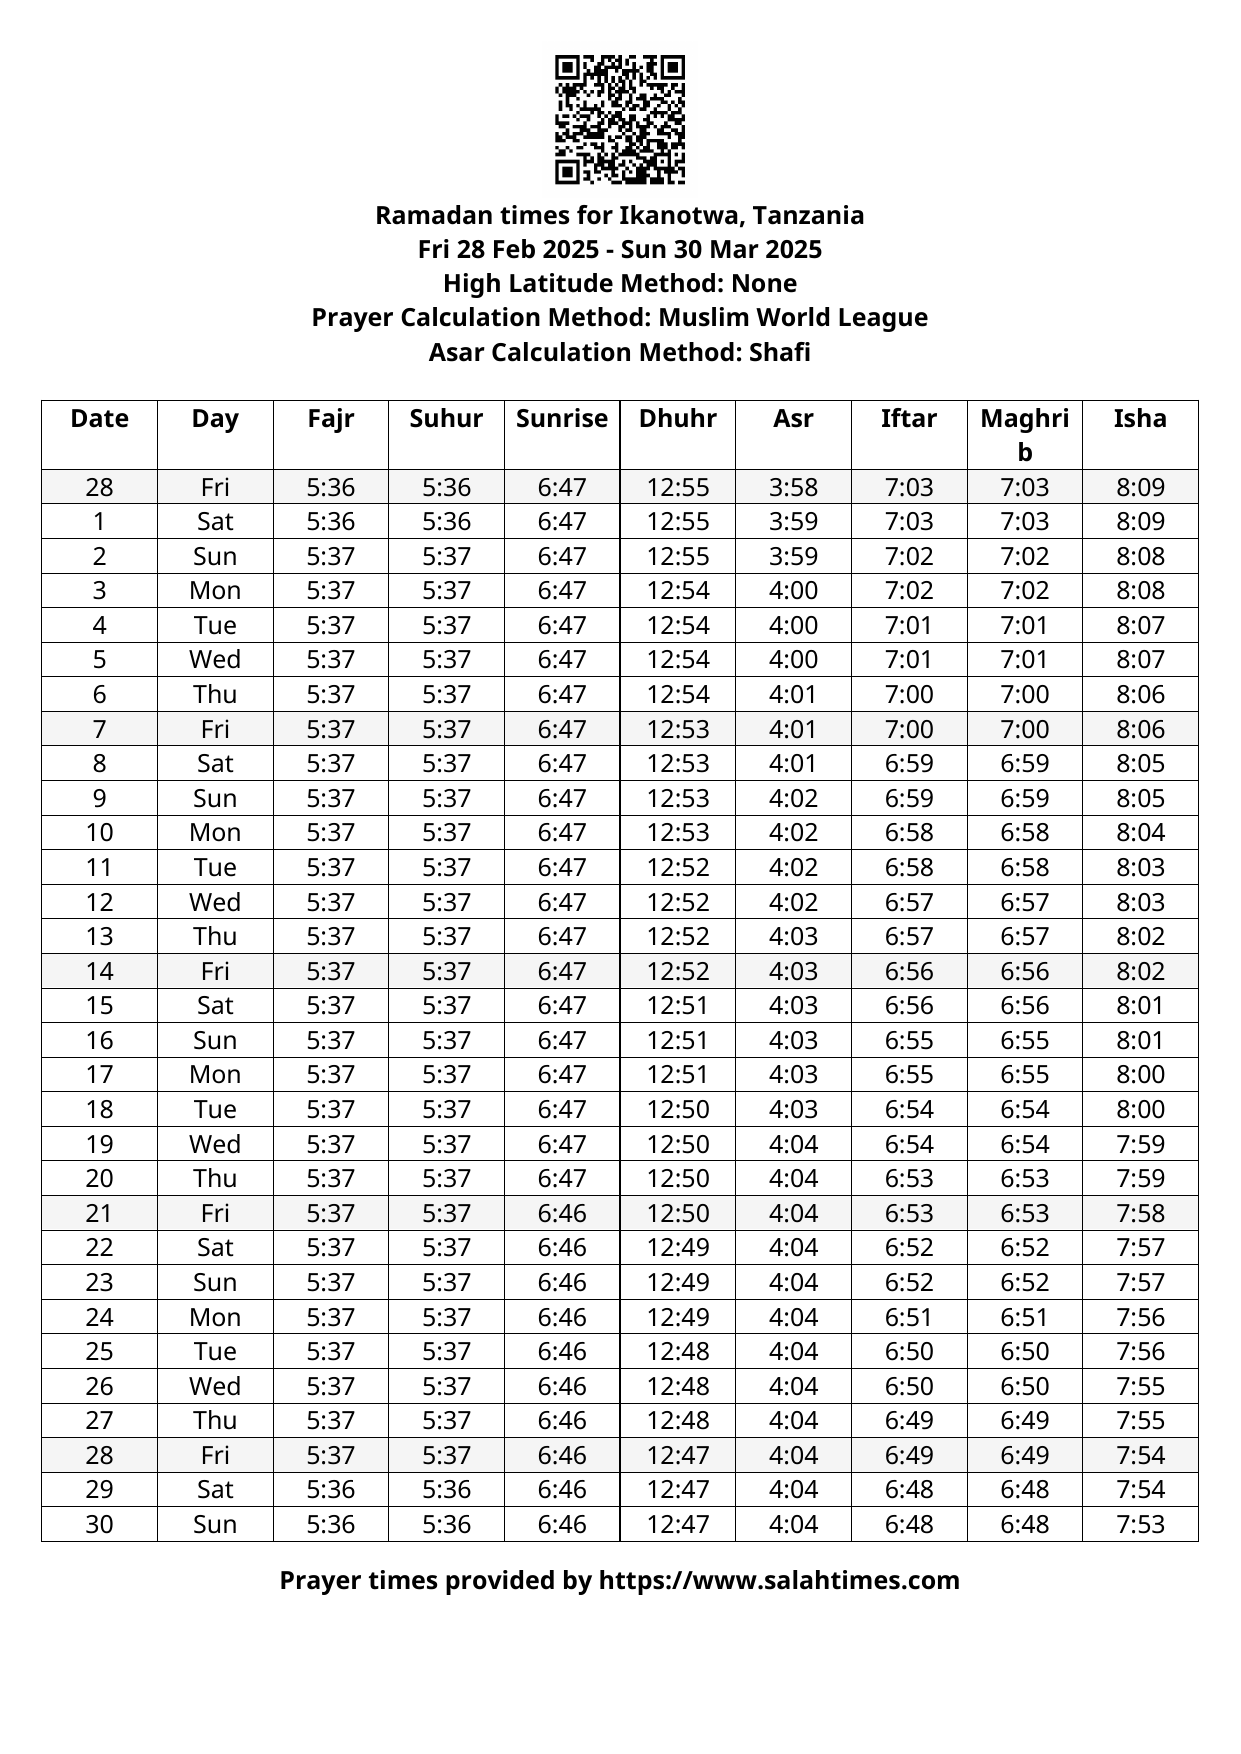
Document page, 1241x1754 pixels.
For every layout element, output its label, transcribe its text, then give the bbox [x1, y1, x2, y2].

table_cell 18 [42, 1092, 157, 1126]
table_cell 6:47 [505, 608, 619, 642]
table_cell 12:52 [621, 850, 735, 884]
table_cell Tue [158, 850, 273, 884]
table_cell 6:47 [505, 781, 619, 814]
table_header Isha [1083, 401, 1198, 469]
table_cell 6:57 [968, 885, 1082, 918]
table_cell Fri [158, 470, 273, 503]
table_cell 28 [42, 470, 157, 503]
table_cell 12:55 [621, 470, 735, 503]
table_cell 8:05 [1083, 781, 1198, 814]
table_cell Thu [158, 1161, 273, 1195]
table_header Iftar [852, 401, 967, 469]
table_header Fajr [274, 401, 388, 469]
table_cell 12:54 [621, 643, 735, 676]
table_cell 5:37 [274, 574, 388, 607]
table_cell 6:48 [968, 1507, 1082, 1541]
table_cell 12:54 [621, 608, 735, 642]
table_cell 4:04 [736, 1265, 851, 1299]
table_cell 12:52 [621, 919, 735, 953]
table_cell 7:00 [968, 677, 1082, 711]
table_cell 7:00 [852, 677, 967, 711]
table_cell 6:56 [852, 989, 967, 1022]
table_cell 4 [42, 608, 157, 642]
table_header Dhuhr [621, 401, 735, 469]
table_cell 6:47 [505, 885, 619, 918]
table_header Day [158, 401, 273, 469]
table_cell 4:02 [736, 850, 851, 884]
table_cell 4:04 [736, 1231, 851, 1264]
table_cell Wed [158, 885, 273, 918]
table_cell 6:47 [505, 574, 619, 607]
table_cell 6:47 [505, 470, 619, 503]
text Asar Calculation Method: Shafi [42, 334, 1198, 368]
table_cell 5:36 [389, 1507, 504, 1541]
table_cell 8:02 [1083, 954, 1198, 987]
table_cell 6:56 [968, 954, 1082, 987]
table_cell 7:55 [1083, 1369, 1198, 1402]
table_cell 7 [42, 712, 157, 745]
table_cell 12:53 [621, 746, 735, 780]
table_cell 21 [42, 1196, 157, 1229]
table_cell 4:04 [736, 1127, 851, 1160]
table_cell 6:53 [852, 1161, 967, 1195]
table_cell 5:37 [389, 1058, 504, 1091]
table_cell 5:37 [389, 1196, 504, 1229]
table_cell Wed [158, 643, 273, 676]
picture [542, 41, 699, 198]
table_cell 6:55 [968, 1023, 1082, 1057]
table_cell 6:53 [852, 1196, 967, 1229]
table_cell 6:50 [852, 1334, 967, 1368]
table_cell 30 [42, 1507, 157, 1541]
table_cell 3:59 [736, 539, 851, 572]
table_cell 6:53 [968, 1196, 1082, 1229]
table_cell 8 [42, 746, 157, 780]
table_cell 5:37 [274, 1404, 388, 1437]
table_cell 8:00 [1083, 1058, 1198, 1091]
table_cell 12:48 [621, 1369, 735, 1402]
table_cell 8:08 [1083, 539, 1198, 572]
table_cell 6:47 [505, 504, 619, 538]
table_cell 7:57 [1083, 1265, 1198, 1299]
table_cell 4:04 [736, 1438, 851, 1472]
table_cell 12:47 [621, 1507, 735, 1541]
table_cell 5:37 [274, 1196, 388, 1229]
table_cell 6:47 [505, 954, 619, 987]
table_cell 12:48 [621, 1334, 735, 1368]
table_cell Fri [158, 1438, 273, 1472]
table_cell 8:07 [1083, 608, 1198, 642]
table_cell 24 [42, 1300, 157, 1333]
table_cell Tue [158, 608, 273, 642]
table_cell 5:37 [389, 1404, 504, 1437]
table_cell 4:01 [736, 712, 851, 745]
table_cell 12:49 [621, 1265, 735, 1299]
table_cell 16 [42, 1023, 157, 1057]
table_cell 12:52 [621, 885, 735, 918]
table_cell 5:36 [274, 1507, 388, 1541]
table_cell 12 [42, 885, 157, 918]
table_cell 7:56 [1083, 1300, 1198, 1333]
table_cell 6:52 [968, 1231, 1082, 1264]
text Ramadan times for Ikanotwa, Tanzania [42, 198, 1198, 232]
text Prayer Calculation Method: Muslim World League [42, 300, 1198, 334]
table_cell 7:03 [968, 504, 1082, 538]
table_cell 6:59 [968, 746, 1082, 780]
table_cell 5:37 [274, 1334, 388, 1368]
table_cell 12:50 [621, 1127, 735, 1160]
table_cell 8:03 [1083, 850, 1198, 884]
table_cell 5:37 [274, 1127, 388, 1160]
table_cell 6:46 [505, 1473, 619, 1506]
table_cell 5:37 [274, 989, 388, 1022]
table_cell 7:01 [968, 643, 1082, 676]
table_cell 6 [42, 677, 157, 711]
table_cell 5:37 [274, 1300, 388, 1333]
table_header Maghrib [968, 401, 1082, 469]
table_cell 5:37 [389, 781, 504, 814]
table_cell 7:02 [852, 574, 967, 607]
table_cell 6:47 [505, 989, 619, 1022]
table_header Date [42, 401, 157, 469]
table_cell Tue [158, 1334, 273, 1368]
table_cell 12:49 [621, 1300, 735, 1333]
table_cell 5:37 [274, 919, 388, 953]
table_cell 6:50 [968, 1369, 1082, 1402]
table_cell Sun [158, 1265, 273, 1299]
table_cell 5:37 [274, 850, 388, 884]
table_cell 6:55 [968, 1058, 1082, 1091]
table_cell 6:47 [505, 1127, 619, 1160]
table_cell 6:47 [505, 539, 619, 572]
table_cell 8:00 [1083, 1092, 1198, 1126]
table_cell 6:49 [852, 1404, 967, 1437]
table_cell 6:48 [852, 1473, 967, 1506]
table_cell Sun [158, 539, 273, 572]
table_cell 5:37 [389, 1023, 504, 1057]
table_cell 5:37 [274, 1265, 388, 1299]
table_cell 7:53 [1083, 1507, 1198, 1541]
table_cell 6:59 [968, 781, 1082, 814]
table_cell 12:55 [621, 504, 735, 538]
table_cell 7:01 [852, 608, 967, 642]
table_cell 5:37 [389, 608, 504, 642]
table_cell Fri [158, 954, 273, 987]
table_cell 14 [42, 954, 157, 987]
table_cell Mon [158, 1058, 273, 1091]
table_cell 5:37 [274, 746, 388, 780]
table_cell 5:37 [274, 677, 388, 711]
table_cell 6:47 [505, 816, 619, 849]
table_cell 5:37 [389, 1369, 504, 1402]
table_cell Thu [158, 1404, 273, 1437]
table_cell 5:37 [274, 1023, 388, 1057]
table_cell 17 [42, 1058, 157, 1091]
table_cell 5:37 [274, 1438, 388, 1472]
table_cell 6:47 [505, 712, 619, 745]
table_cell 6:50 [852, 1369, 967, 1402]
table_cell 12:51 [621, 989, 735, 1022]
table_cell 1 [42, 504, 157, 538]
table_cell 6:46 [505, 1438, 619, 1472]
table_cell 5:36 [274, 1473, 388, 1506]
table_cell 4:03 [736, 954, 851, 987]
table_cell 22 [42, 1231, 157, 1264]
table_cell 5:37 [274, 781, 388, 814]
table_cell 6:46 [505, 1507, 619, 1541]
table_cell 13 [42, 919, 157, 953]
table_cell Sat [158, 746, 273, 780]
table_cell Sat [158, 989, 273, 1022]
table_cell 12:53 [621, 781, 735, 814]
table_cell Mon [158, 816, 273, 849]
table_cell 5:37 [274, 1058, 388, 1091]
table_cell 12:54 [621, 677, 735, 711]
table_cell 7:59 [1083, 1161, 1198, 1195]
table_cell Wed [158, 1127, 273, 1160]
table_cell Sun [158, 781, 273, 814]
table_cell 3:58 [736, 470, 851, 503]
table_cell 6:56 [852, 954, 967, 987]
table_cell 4:04 [736, 1404, 851, 1437]
table_cell Thu [158, 919, 273, 953]
table_cell Thu [158, 677, 273, 711]
table_cell 6:51 [852, 1300, 967, 1333]
table_cell 4:03 [736, 989, 851, 1022]
table_cell 6:57 [852, 885, 967, 918]
table_cell 7:02 [968, 574, 1082, 607]
table_cell 5:37 [389, 919, 504, 953]
table_cell 5:37 [274, 885, 388, 918]
table_cell 7:01 [968, 608, 1082, 642]
table_cell 28 [42, 1438, 157, 1472]
table_cell 6:54 [852, 1127, 967, 1160]
table_cell 27 [42, 1404, 157, 1437]
table_cell 6:57 [968, 919, 1082, 953]
table_cell 4:03 [736, 1092, 851, 1126]
table_cell 12:50 [621, 1092, 735, 1126]
table_cell 5:37 [389, 1300, 504, 1333]
table_header Sunrise [505, 401, 619, 469]
table_cell 6:46 [505, 1196, 619, 1229]
table_cell 5:37 [274, 816, 388, 849]
table_cell 6:47 [505, 919, 619, 953]
table_cell 8:04 [1083, 816, 1198, 849]
table_cell 12:52 [621, 954, 735, 987]
table_cell 12:50 [621, 1161, 735, 1195]
table_cell 6:48 [968, 1473, 1082, 1506]
table_cell 4:04 [736, 1334, 851, 1368]
table_cell 6:54 [968, 1127, 1082, 1160]
table_cell 4:01 [736, 677, 851, 711]
table_cell 12:50 [621, 1196, 735, 1229]
table_cell 6:50 [968, 1334, 1082, 1368]
table_cell 7:59 [1083, 1127, 1198, 1160]
table_cell Fri [158, 712, 273, 745]
table_cell 5:37 [389, 643, 504, 676]
table_cell 5:37 [389, 989, 504, 1022]
table_cell 8:03 [1083, 885, 1198, 918]
table_cell 7:00 [968, 712, 1082, 745]
table_cell 19 [42, 1127, 157, 1160]
table_cell 6:55 [852, 1058, 967, 1091]
text High Latitude Method: None [42, 266, 1198, 300]
table_cell 4:02 [736, 885, 851, 918]
table_cell 5:36 [389, 504, 504, 538]
table_cell 7:03 [852, 504, 967, 538]
table_cell 5:37 [389, 1438, 504, 1472]
table_cell 8:06 [1083, 677, 1198, 711]
text Prayer times provided by https://www.salahtimes.com [42, 1563, 1198, 1597]
table_cell 25 [42, 1334, 157, 1368]
table_header Asr [736, 401, 851, 469]
table_cell 7:54 [1083, 1473, 1198, 1506]
table_cell 6:47 [505, 746, 619, 780]
table_cell 4:04 [736, 1300, 851, 1333]
table_cell 6:54 [852, 1092, 967, 1126]
table_cell 4:04 [736, 1161, 851, 1195]
table_cell 6:52 [852, 1231, 967, 1264]
table_cell 6:59 [852, 746, 967, 780]
table_cell 12:55 [621, 539, 735, 572]
table_cell 12:47 [621, 1473, 735, 1506]
table_cell 6:47 [505, 643, 619, 676]
table_cell 4:02 [736, 816, 851, 849]
table_cell 6:58 [852, 850, 967, 884]
table_cell 5:36 [389, 470, 504, 503]
table_cell 7:58 [1083, 1196, 1198, 1229]
table_cell 7:54 [1083, 1438, 1198, 1472]
table_cell 12:47 [621, 1438, 735, 1472]
table_cell 5:37 [274, 1369, 388, 1402]
table_cell 6:47 [505, 850, 619, 884]
table_cell 5:37 [389, 746, 504, 780]
table_cell 6:58 [968, 850, 1082, 884]
table_cell 2 [42, 539, 157, 572]
table_cell 6:46 [505, 1265, 619, 1299]
table_cell 4:04 [736, 1369, 851, 1402]
table_cell Sat [158, 1473, 273, 1506]
table_cell 5:37 [389, 954, 504, 987]
table_cell 6:47 [505, 1058, 619, 1091]
table_cell 5:37 [389, 1334, 504, 1368]
table_cell 5:37 [274, 954, 388, 987]
table_cell 3 [42, 574, 157, 607]
table_cell 23 [42, 1265, 157, 1299]
table_cell 6:56 [968, 989, 1082, 1022]
table_cell 6:51 [968, 1300, 1082, 1333]
table_cell 8:06 [1083, 712, 1198, 745]
table_cell 12:48 [621, 1404, 735, 1437]
table_cell 15 [42, 989, 157, 1022]
table_cell 5:37 [389, 1161, 504, 1195]
table_cell 5:37 [389, 1265, 504, 1299]
table_cell 5:37 [274, 539, 388, 572]
table_cell 4:00 [736, 608, 851, 642]
table_cell 12:54 [621, 574, 735, 607]
table_cell Sun [158, 1507, 273, 1541]
table_cell 5:37 [274, 608, 388, 642]
table_cell 7:03 [968, 470, 1082, 503]
table_cell 4:02 [736, 781, 851, 814]
table_cell 29 [42, 1473, 157, 1506]
table_cell 5:37 [389, 1127, 504, 1160]
table_cell 6:58 [852, 816, 967, 849]
table_cell 12:53 [621, 712, 735, 745]
table_cell 6:55 [852, 1023, 967, 1057]
table_cell Tue [158, 1092, 273, 1126]
table_cell 8:05 [1083, 746, 1198, 780]
table_cell 7:57 [1083, 1231, 1198, 1264]
table_cell 7:03 [852, 470, 967, 503]
table_cell 5:37 [274, 1161, 388, 1195]
table_cell 20 [42, 1161, 157, 1195]
table_cell 5:37 [274, 1092, 388, 1126]
table_cell 7:01 [852, 643, 967, 676]
table_cell 5:36 [389, 1473, 504, 1506]
table_cell 12:51 [621, 1058, 735, 1091]
table_cell 7:02 [852, 539, 967, 572]
table_cell 4:03 [736, 1058, 851, 1091]
table_cell 6:52 [968, 1265, 1082, 1299]
table_cell 10 [42, 816, 157, 849]
table_cell Mon [158, 574, 273, 607]
table_cell 6:49 [968, 1404, 1082, 1437]
table_cell 6:46 [505, 1300, 619, 1333]
text Fri 28 Feb 2025 - Sun 30 Mar 2025 [42, 232, 1198, 266]
table_cell 12:49 [621, 1231, 735, 1264]
table_cell 7:55 [1083, 1404, 1198, 1437]
table_cell 5:37 [389, 1231, 504, 1264]
table_cell 3:59 [736, 504, 851, 538]
table_cell 7:00 [852, 712, 967, 745]
table_cell 4:04 [736, 1473, 851, 1506]
table_cell 4:03 [736, 919, 851, 953]
table_cell 5:37 [274, 643, 388, 676]
table_cell 12:51 [621, 1023, 735, 1057]
table_cell Wed [158, 1369, 273, 1402]
table_cell 4:04 [736, 1196, 851, 1229]
table_cell 8:01 [1083, 989, 1198, 1022]
table_cell 4:04 [736, 1507, 851, 1541]
table_cell 8:09 [1083, 470, 1198, 503]
table_cell 5:37 [389, 850, 504, 884]
table_cell 5 [42, 643, 157, 676]
table_cell 5:37 [389, 574, 504, 607]
table_cell 6:52 [852, 1265, 967, 1299]
table_cell 5:37 [274, 1231, 388, 1264]
table_cell 6:58 [968, 816, 1082, 849]
table_cell 8:01 [1083, 1023, 1198, 1057]
table_cell 8:02 [1083, 919, 1198, 953]
table_cell 6:47 [505, 677, 619, 711]
table_cell 12:53 [621, 816, 735, 849]
table_cell 6:54 [968, 1092, 1082, 1126]
table_header Suhur [389, 401, 504, 469]
table_cell 4:00 [736, 574, 851, 607]
table_cell 6:46 [505, 1369, 619, 1402]
table_cell 6:47 [505, 1092, 619, 1126]
table_cell Sun [158, 1023, 273, 1057]
table_cell Fri [158, 1196, 273, 1229]
table_cell Sat [158, 1231, 273, 1264]
table_cell Mon [158, 1300, 273, 1333]
table_cell 6:49 [968, 1438, 1082, 1472]
table_cell Sat [158, 504, 273, 538]
table_cell 6:47 [505, 1161, 619, 1195]
table_cell 9 [42, 781, 157, 814]
table_cell 6:49 [852, 1438, 967, 1472]
table_cell 5:37 [274, 712, 388, 745]
table_cell 6:48 [852, 1507, 967, 1541]
table_cell 6:57 [852, 919, 967, 953]
table_cell 6:53 [968, 1161, 1082, 1195]
table_cell 5:36 [274, 470, 388, 503]
table_cell 5:37 [389, 885, 504, 918]
table_cell 8:07 [1083, 643, 1198, 676]
table_cell 6:47 [505, 1023, 619, 1057]
table_cell 8:08 [1083, 574, 1198, 607]
table_cell 5:37 [389, 677, 504, 711]
table_cell 7:02 [968, 539, 1082, 572]
table_cell 26 [42, 1369, 157, 1402]
table_cell 4:03 [736, 1023, 851, 1057]
table_cell 11 [42, 850, 157, 884]
table_cell 6:59 [852, 781, 967, 814]
table_cell 6:46 [505, 1404, 619, 1437]
table_cell 4:01 [736, 746, 851, 780]
table_cell 6:46 [505, 1231, 619, 1264]
table_cell 5:37 [389, 816, 504, 849]
table_cell 8:09 [1083, 504, 1198, 538]
table_cell 5:37 [389, 539, 504, 572]
table_cell 6:46 [505, 1334, 619, 1368]
table_cell 5:37 [389, 1092, 504, 1126]
table_cell 5:36 [274, 504, 388, 538]
table_cell 4:00 [736, 643, 851, 676]
table_cell 7:56 [1083, 1334, 1198, 1368]
table_cell 5:37 [389, 712, 504, 745]
